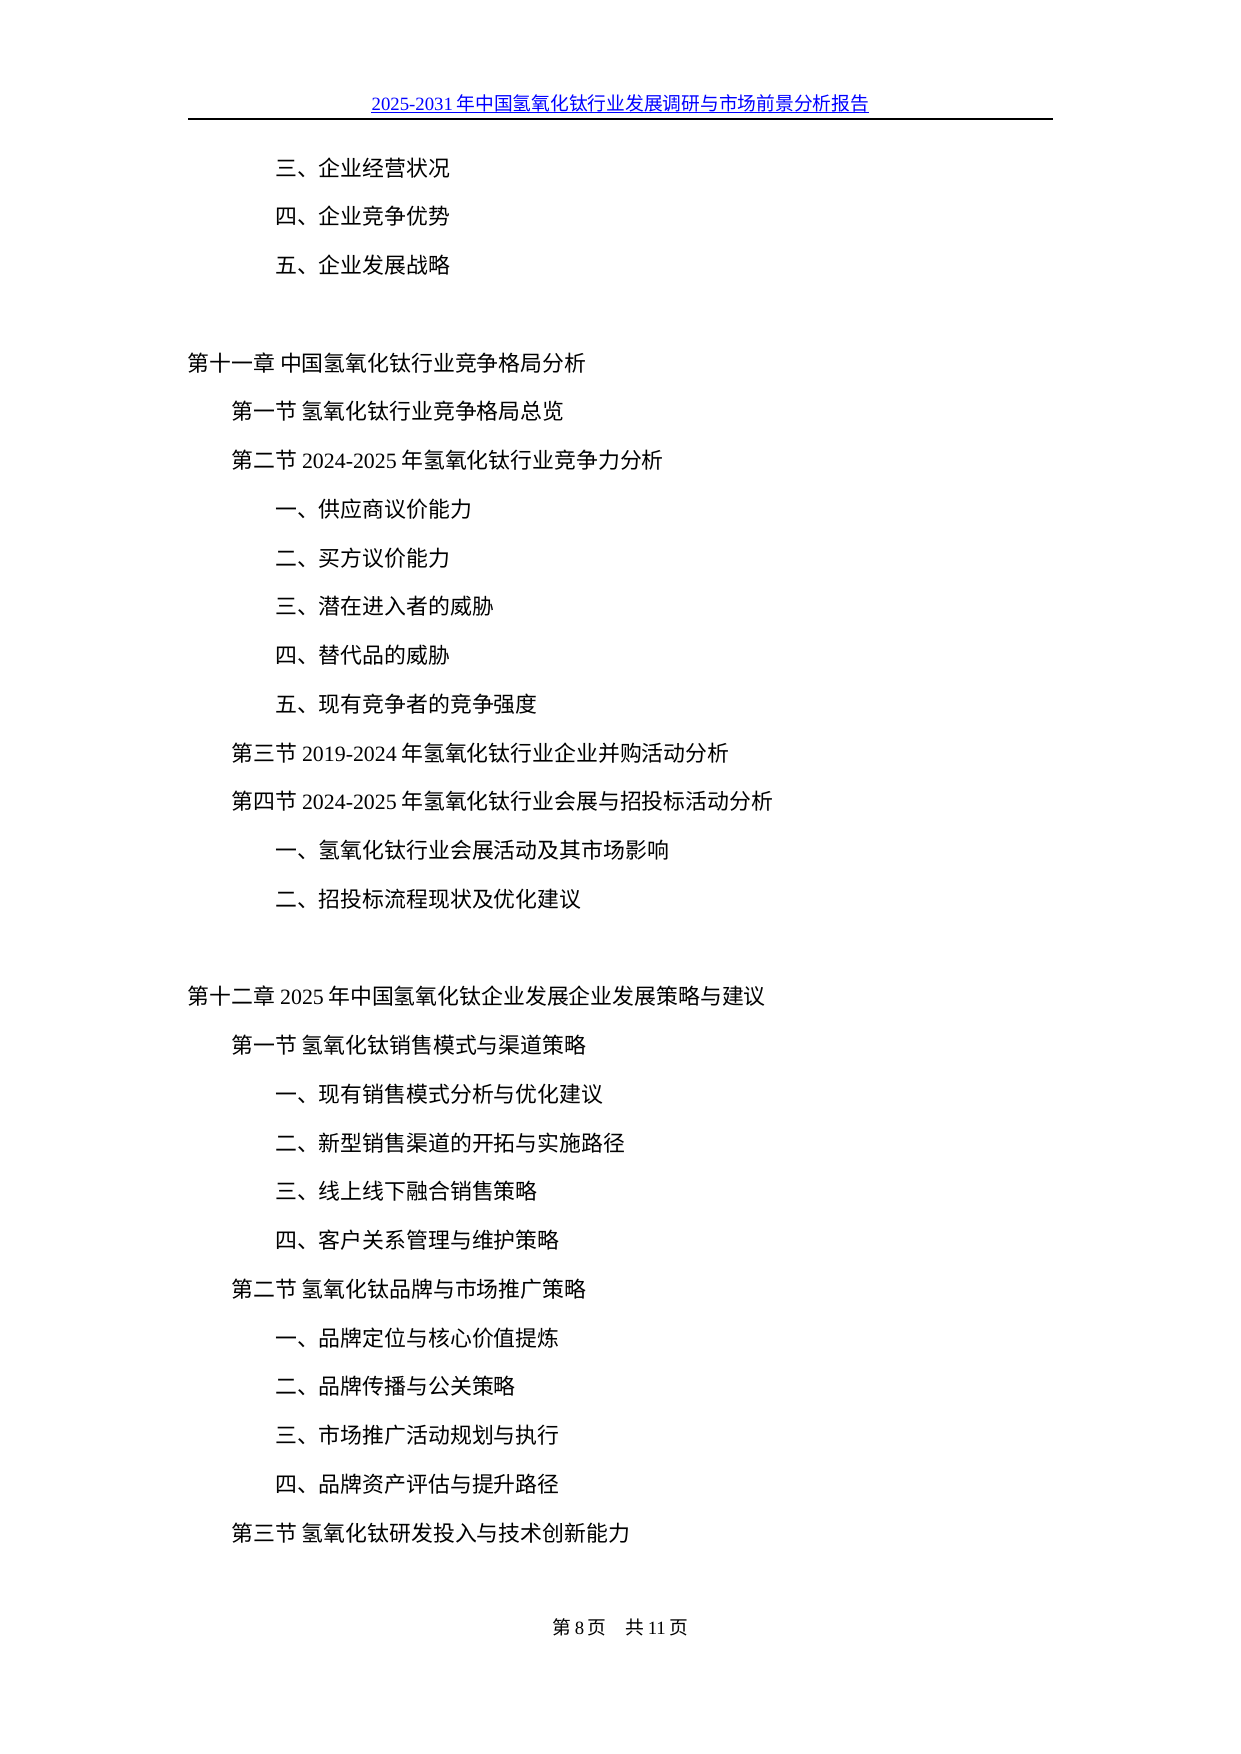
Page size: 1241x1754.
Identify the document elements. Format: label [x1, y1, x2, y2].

text [187, 150, 1053, 1548]
